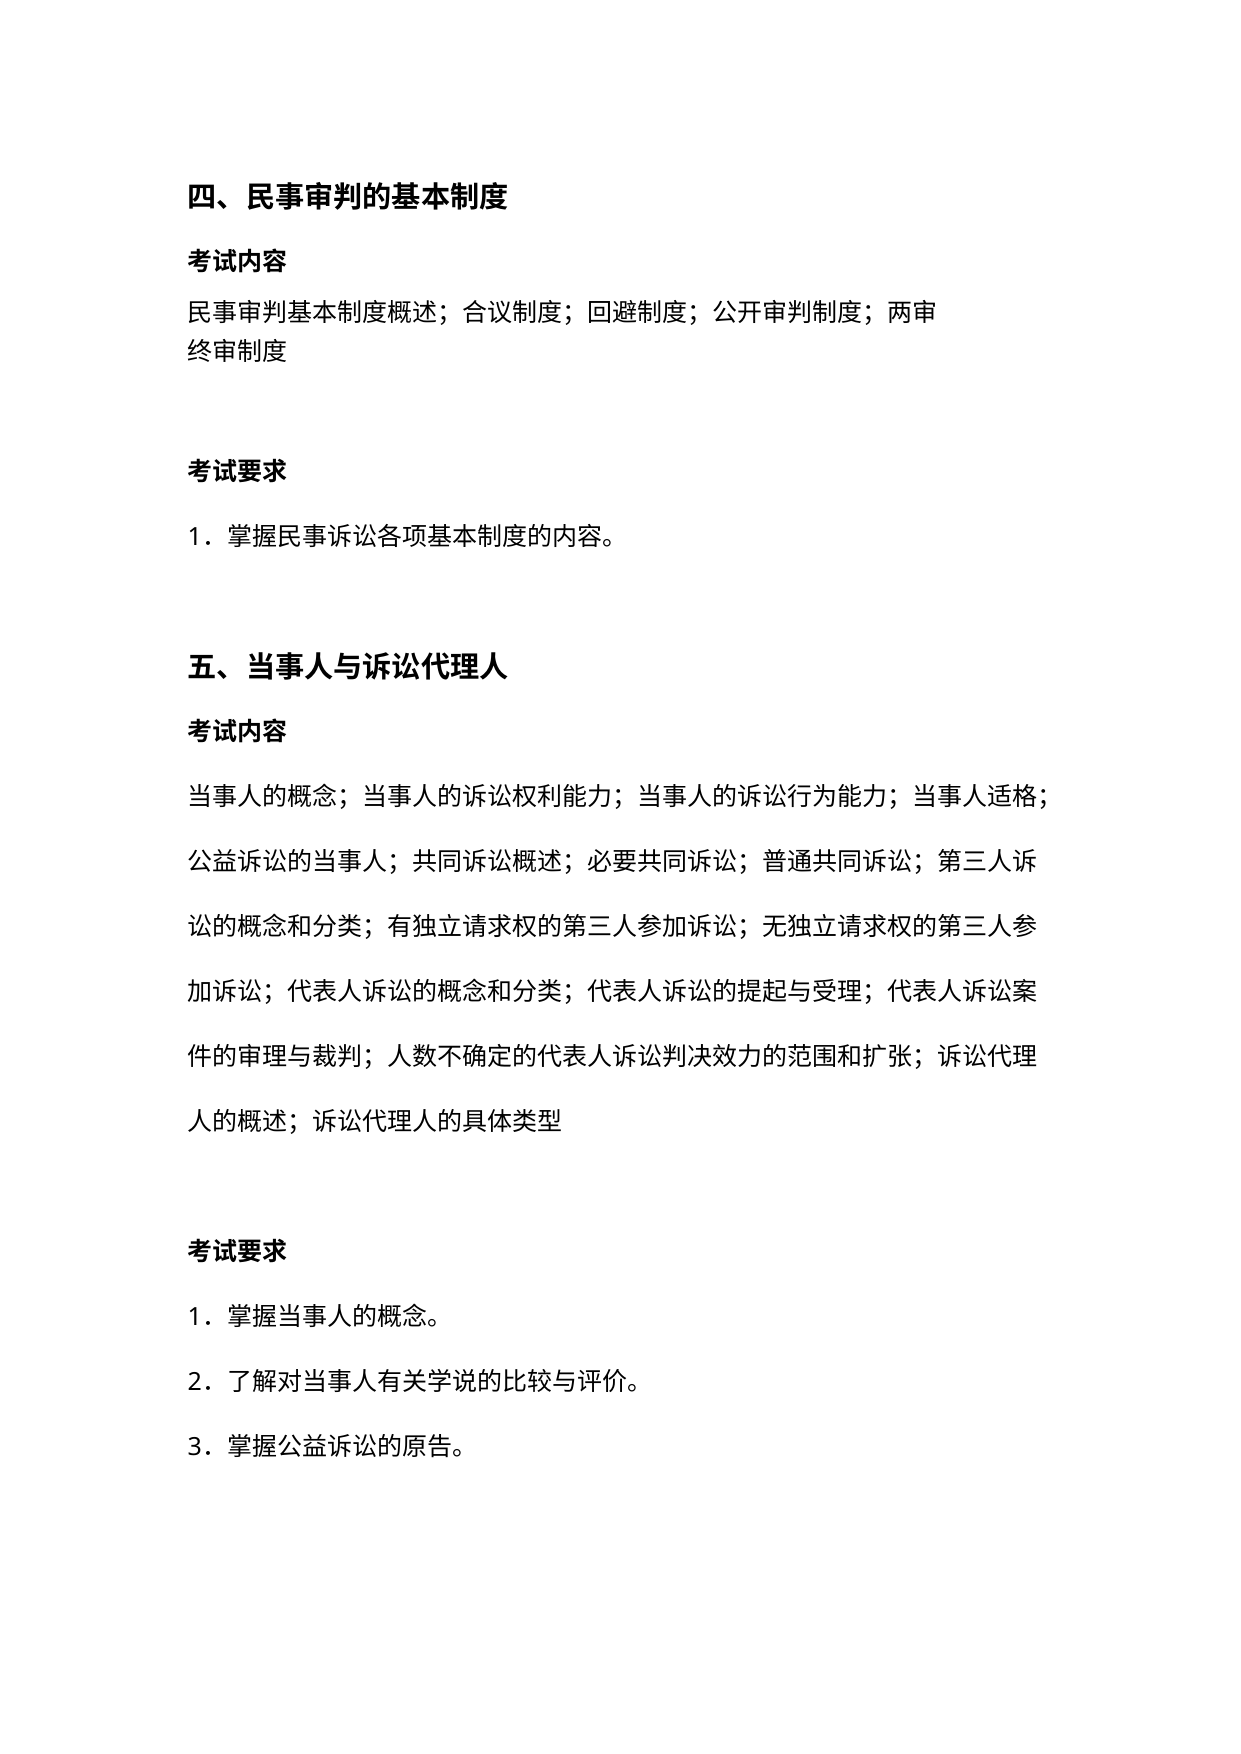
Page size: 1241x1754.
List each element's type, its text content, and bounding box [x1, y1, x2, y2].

text 当事人的概念；当事人的诉讼权利能力；当事人的诉讼行为能力；当事人适格；公益诉讼的当事人；共同诉讼概述；必要共同诉讼；普通共同诉讼；第三人诉讼的概念和分类；有独立请求权的第三人参加诉讼；无独立请求权的第三人参加诉讼；代表人诉讼的概念和分类；代表人诉讼的提起与受理；代表人诉讼案件的审理与裁判；人数不确定的代表人诉讼判决效力的范围和扩张；诉讼代理人的概述；诉讼代理人的具体类型 [187, 762, 1053, 1152]
text 1．掌握民事诉讼各项基本制度的内容。 [187, 502, 1053, 567]
text 五、当事人与诉讼代理人 [187, 632, 1053, 697]
text 考试内容 [187, 697, 1053, 762]
text 2．了解对当事人有关学说的比较与评价。 [187, 1347, 1053, 1412]
text 考试要求 [187, 1217, 1053, 1282]
text 四、民事审判的基本制度 [187, 162, 1053, 227]
text 考试内容 [187, 227, 1053, 292]
text 3．掌握公益诉讼的原告。 [187, 1412, 1053, 1477]
text 1．掌握当事人的概念。 [187, 1282, 1053, 1347]
text 考试要求 [187, 437, 1053, 502]
text 民事审判基本制度概述；合议制度；回避制度；公开审判制度；两审终审制度 [188, 292, 959, 368]
